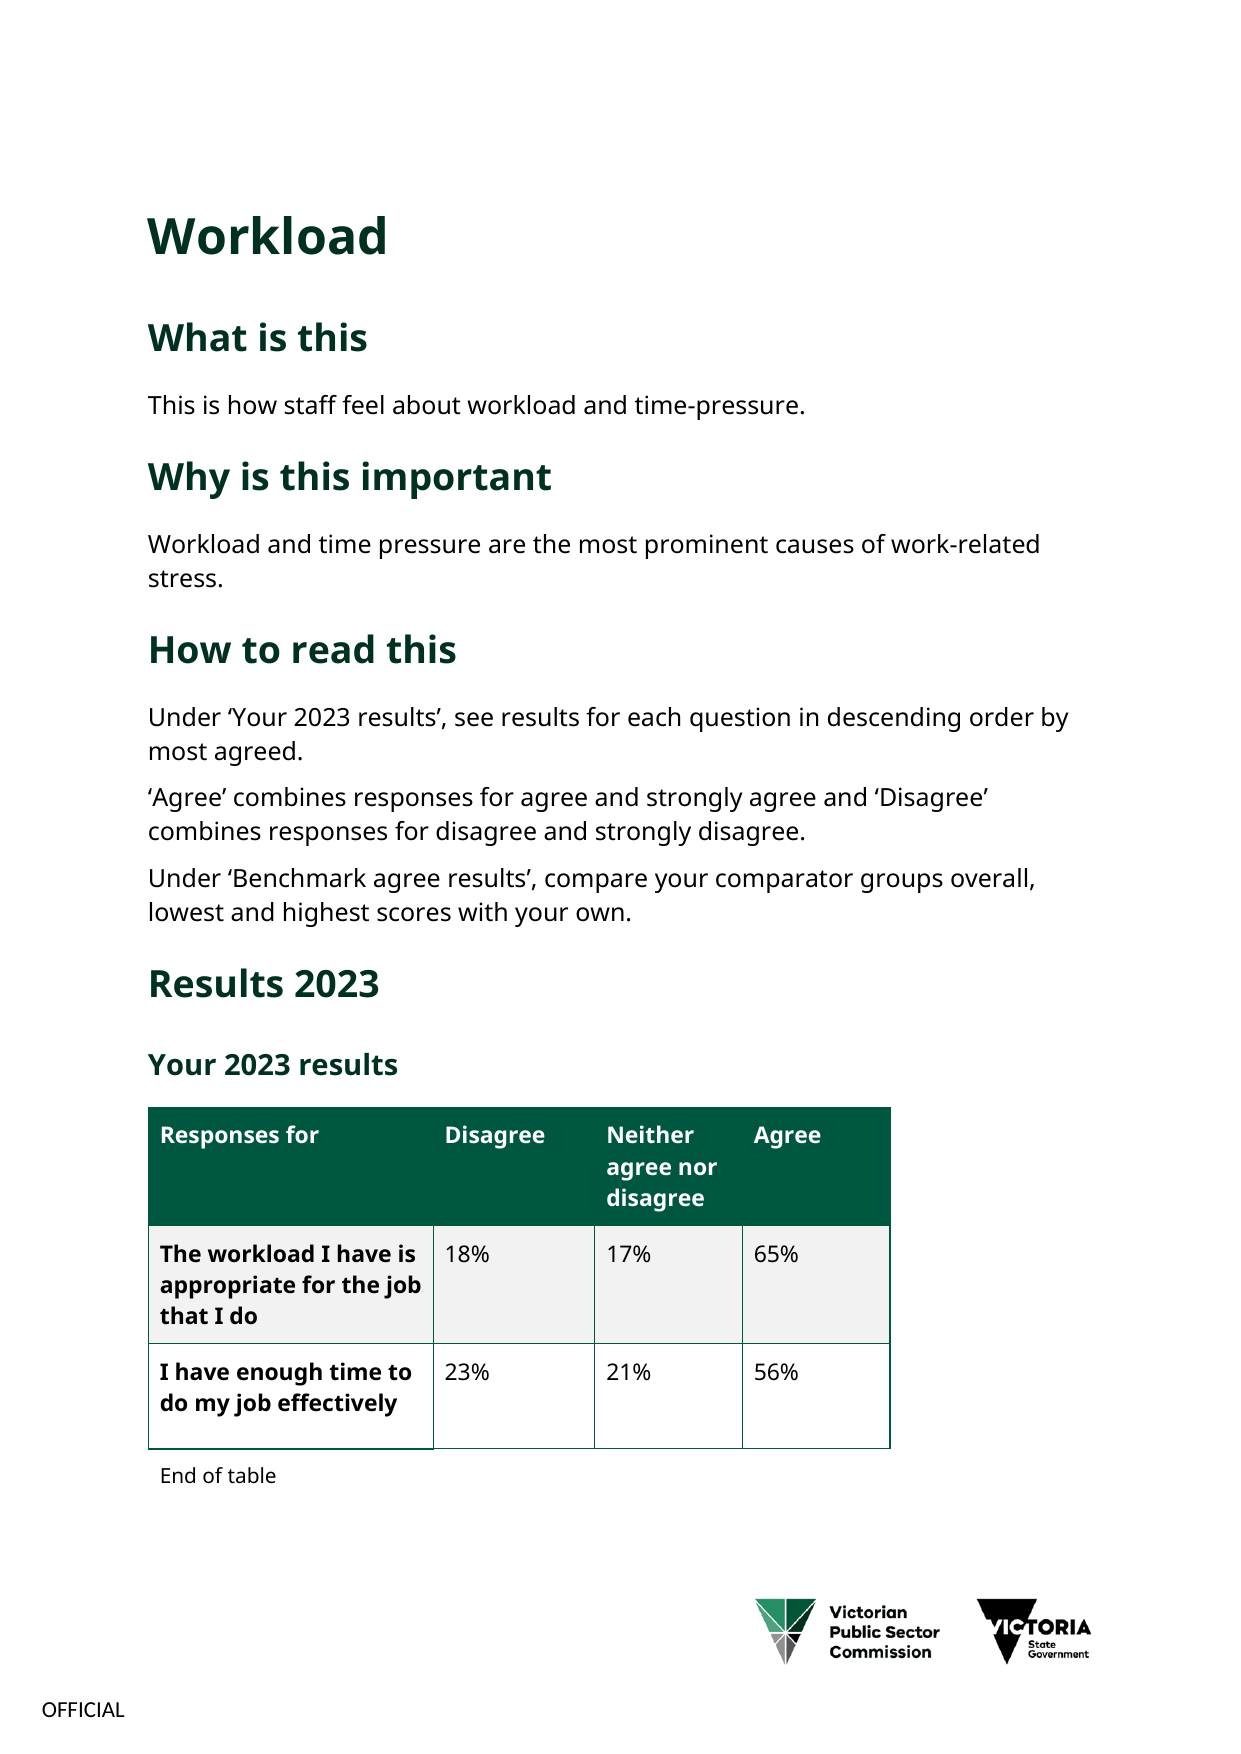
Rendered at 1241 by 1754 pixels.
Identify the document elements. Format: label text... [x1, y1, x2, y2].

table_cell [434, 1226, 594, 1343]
text Under ‘Benchmark agree results’, compare your comparator groups overall, lowest and highest scores with your own. [148, 861, 1092, 929]
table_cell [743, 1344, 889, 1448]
picture [754, 1598, 1093, 1666]
subtitle Why is this important [148, 451, 1092, 502]
subtitle What is this [148, 311, 1092, 362]
text This is how staff feel about workload and time-pressure. [148, 387, 1092, 421]
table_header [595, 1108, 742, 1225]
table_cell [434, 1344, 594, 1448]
subtitle Your 2023 results [148, 1044, 1092, 1084]
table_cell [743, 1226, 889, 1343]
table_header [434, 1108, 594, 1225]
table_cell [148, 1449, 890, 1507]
text Under ‘Your 2023 results’, see results for each question in descending order by most agreed. [148, 699, 1092, 768]
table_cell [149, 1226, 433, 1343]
subtitle How to read this [148, 624, 1092, 675]
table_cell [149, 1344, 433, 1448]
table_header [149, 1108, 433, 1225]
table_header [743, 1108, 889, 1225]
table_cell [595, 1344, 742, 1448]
text Workload and time pressure are the most prominent causes of work-related stress. [148, 526, 1092, 594]
subtitle Workload [148, 201, 1092, 269]
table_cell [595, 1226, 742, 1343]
subtitle Results 2023 [148, 958, 1092, 1009]
text ‘Agree’ combines responses for agree and strongly agree and ‘Disagree’ combines responses for disagree and strongly disagree. [148, 780, 1092, 848]
